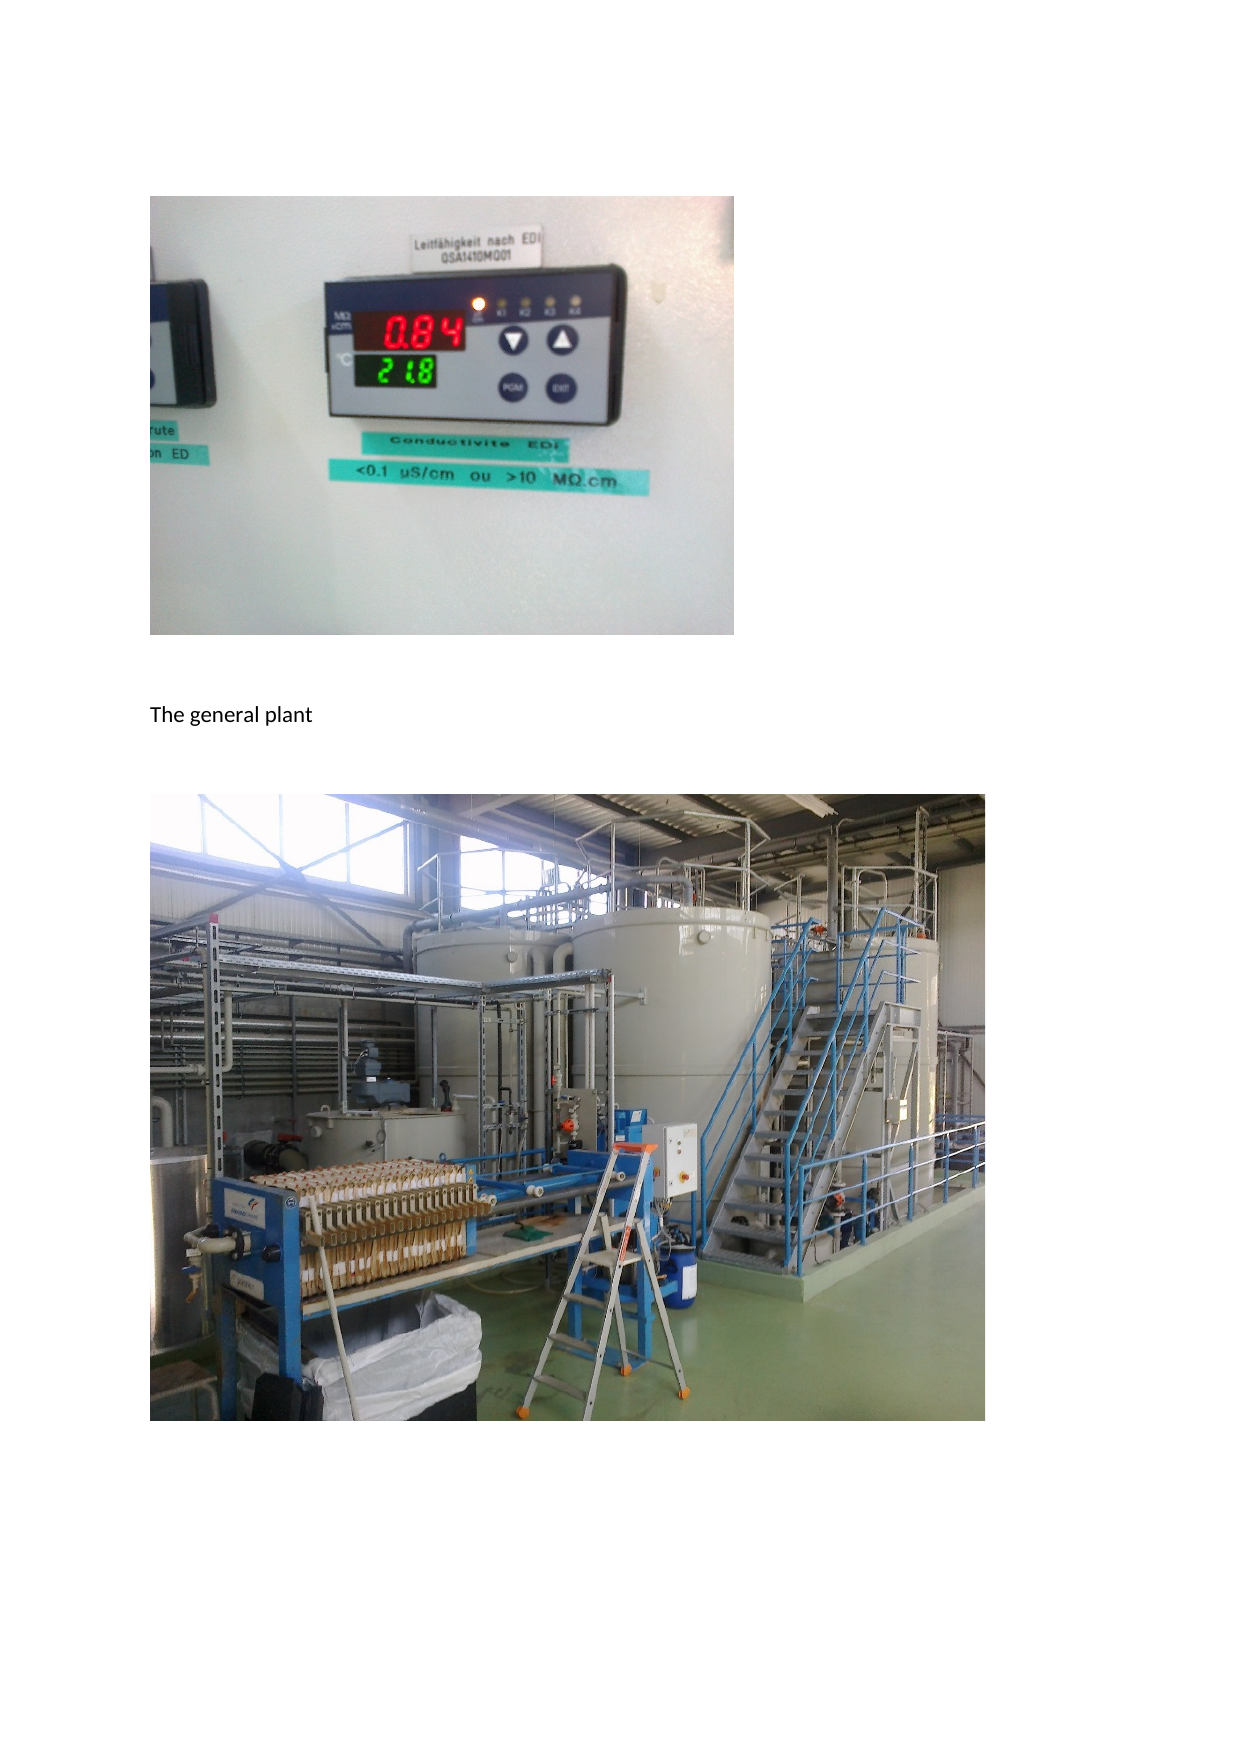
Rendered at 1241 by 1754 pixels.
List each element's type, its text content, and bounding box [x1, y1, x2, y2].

picture [150, 794, 986, 1421]
picture [150, 196, 734, 635]
text The general plant [150, 701, 1090, 729]
